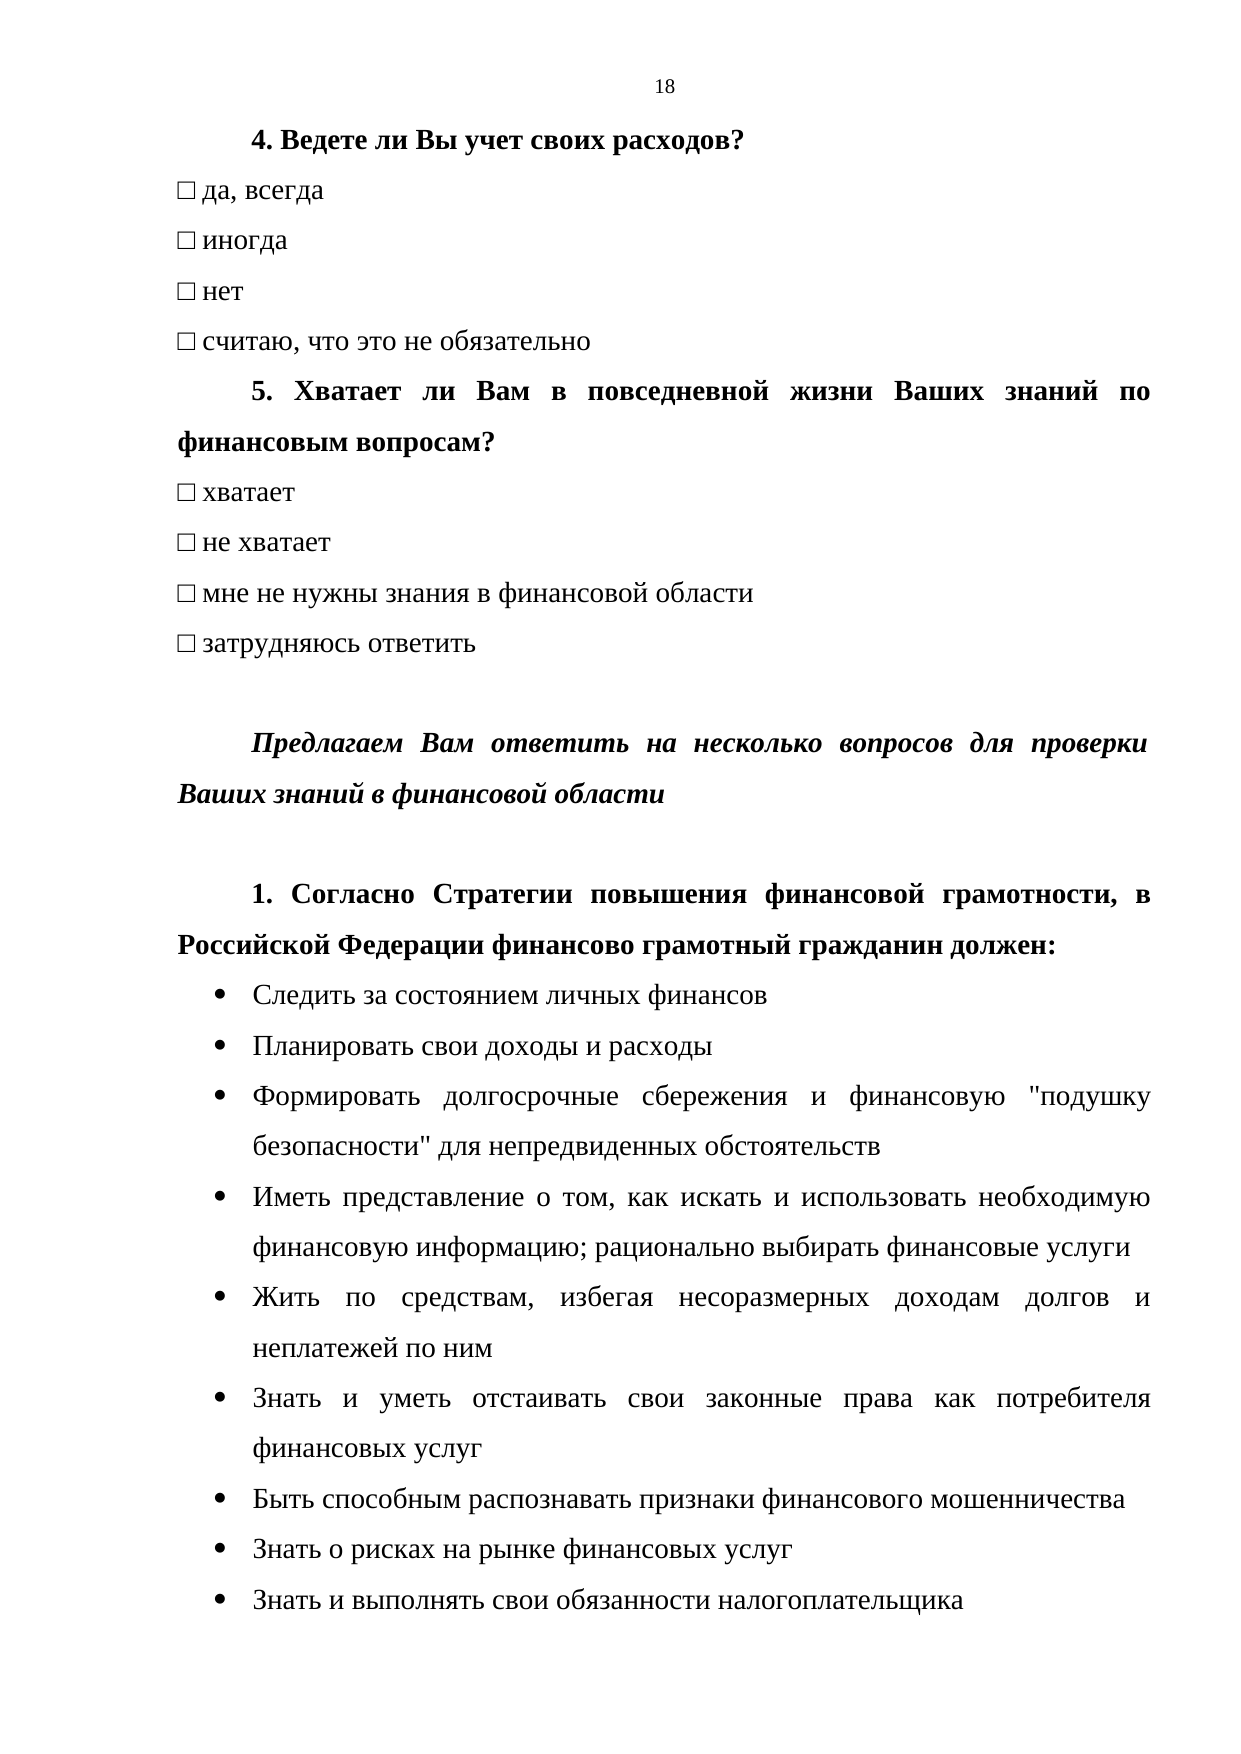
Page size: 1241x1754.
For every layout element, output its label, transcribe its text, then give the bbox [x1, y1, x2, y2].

list Планировать свои доходы и расходы [215, 1028, 1152, 1061]
text Предлагаем Вам ответить на несколько вопросов для проверки Ваших знаний в финансовой области [177, 726, 1152, 809]
list Знать и выполнять свои обязанности налогоплательщика [215, 1582, 1152, 1615]
text □ считаю, что это не обязательно [177, 323, 1152, 357]
list Следить за состоянием личных финансов [215, 977, 1152, 1011]
text □ мне не нужны знания в финансовой области [177, 575, 1152, 608]
list Быть способным распознавать признаки финансового мошенничества [215, 1481, 1152, 1514]
list Формировать долгосрочные сбережения и финансовую "подушку безопасности" для непредвиденных обстоятельств [215, 1078, 1152, 1162]
text □ хватает [177, 474, 1152, 508]
text 1. Согласно Стратегии повышения финансовой грамотности, в Российской Федерации финансово грамотный гражданин должен: [177, 877, 1152, 960]
text □ да, всегда [177, 172, 1152, 206]
list Знать и уметь отстаивать свои законные права как потребителя финансовых услуг [215, 1380, 1152, 1464]
text □ затрудняюсь ответить [177, 625, 1152, 658]
text □ не хватает [177, 524, 1152, 558]
list Иметь представление о том, как искать и использовать необходимую финансовую информацию; рационально выбирать финансовые услуги [215, 1179, 1152, 1263]
list Знать о рисках на рынке финансовых услуг [215, 1531, 1152, 1565]
list Жить по средствам, избегая несоразмерных доходам долгов и неплатежей по ним [215, 1279, 1152, 1363]
text □ нет [177, 273, 1152, 306]
text □ иногда [177, 222, 1152, 256]
text 5. Хватает ли Вам в повседневной жизни Ваших знаний по финансовым вопросам? [177, 373, 1152, 457]
text 4. Ведете ли Вы учет своих расходов? [177, 122, 1152, 155]
